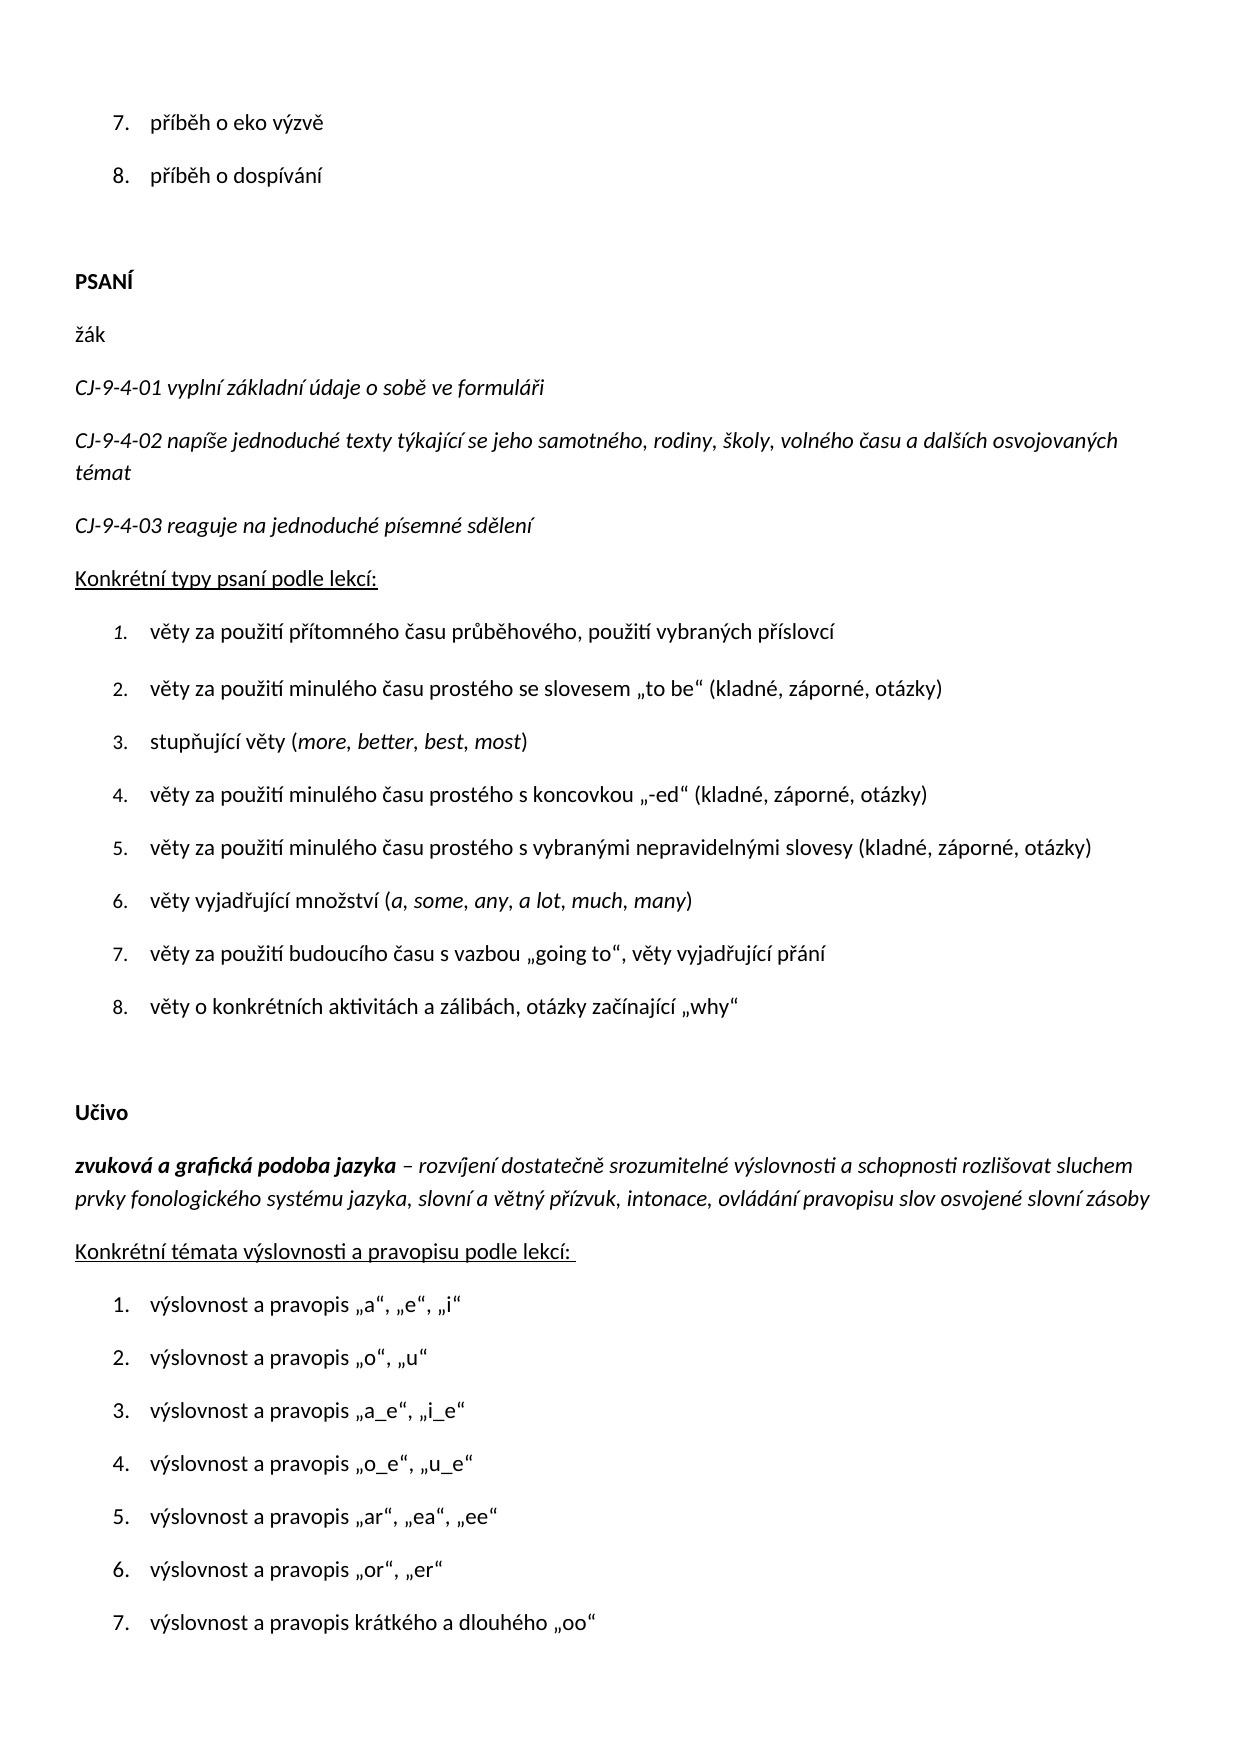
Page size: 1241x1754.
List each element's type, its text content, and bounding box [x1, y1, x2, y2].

list věty za použití minulého času prostého s koncovkou „-ed“ (kladné, záporné, otázky) [112, 780, 1165, 808]
list výslovnost a pravopis „or“, „er“ [112, 1555, 1165, 1583]
list výslovnost a pravopis „a“, „e“, „i“ [112, 1290, 1165, 1318]
list věty za použití minulého času prostého se slovesem „to be“ (kladné, záporné, otázky) [112, 674, 1165, 702]
text CJ-9-4-01 vyplní základní údaje o sobě ve formuláři [75, 373, 1165, 401]
list věty za použití přítomného času průběhového, použití vybraných příslovcí [112, 617, 1165, 645]
list věty za použití minulého času prostého s vybranými nepravidelnými slovesy (kladné, záporné, otázky) [112, 833, 1165, 861]
text žák [75, 320, 1165, 348]
list výslovnost a pravopis „o“, „u“ [112, 1343, 1165, 1371]
list věty o konkrétních aktivitách a zálibách, otázky začínající „why“ [112, 992, 1165, 1021]
list stupňující věty (more, better, best, most) [112, 727, 1165, 755]
text PSANÍ [75, 267, 1165, 295]
list výslovnost a pravopis „a_e“, „i_e“ [112, 1396, 1165, 1424]
text zvuková a grafická podoba jazyka – rozvíjení dostatečně srozumitelné výslovnosti a schopnosti rozlišovat sluchem prvky fonologického systému jazyka, slovní a větný přízvuk, intonace, ovládání pravopisu slov osvojené slovní zásoby [75, 1152, 1165, 1212]
text CJ-9-4-03 reaguje na jednoduché písemné sdělení [75, 511, 1165, 539]
text Konkrétní typy psaní podle lekcí: [75, 564, 1165, 592]
list výslovnost a pravopis krátkého a dlouhého „oo“ [112, 1608, 1165, 1636]
text CJ-9-4-02 napíše jednoduché texty týkající se jeho samotného, rodiny, školy, volného času a dalších osvojovaných témat [75, 426, 1165, 486]
list věty vyjadřující množství (a, some, any, a lot, much, many) [112, 886, 1165, 914]
list příběh o eko výzvě [112, 108, 1165, 136]
text Konkrétní témata výslovnosti a pravopisu podle lekcí: [75, 1237, 1165, 1265]
list výslovnost a pravopis „ar“, „ea“, „ee“ [112, 1502, 1165, 1530]
text Učivo [75, 1098, 1165, 1127]
list věty za použití budoucího času s vazbou „going to“, věty vyjadřující přání [112, 939, 1165, 967]
list výslovnost a pravopis „o_e“, „u_e“ [112, 1449, 1165, 1477]
list příběh o dospívání [112, 161, 1165, 189]
